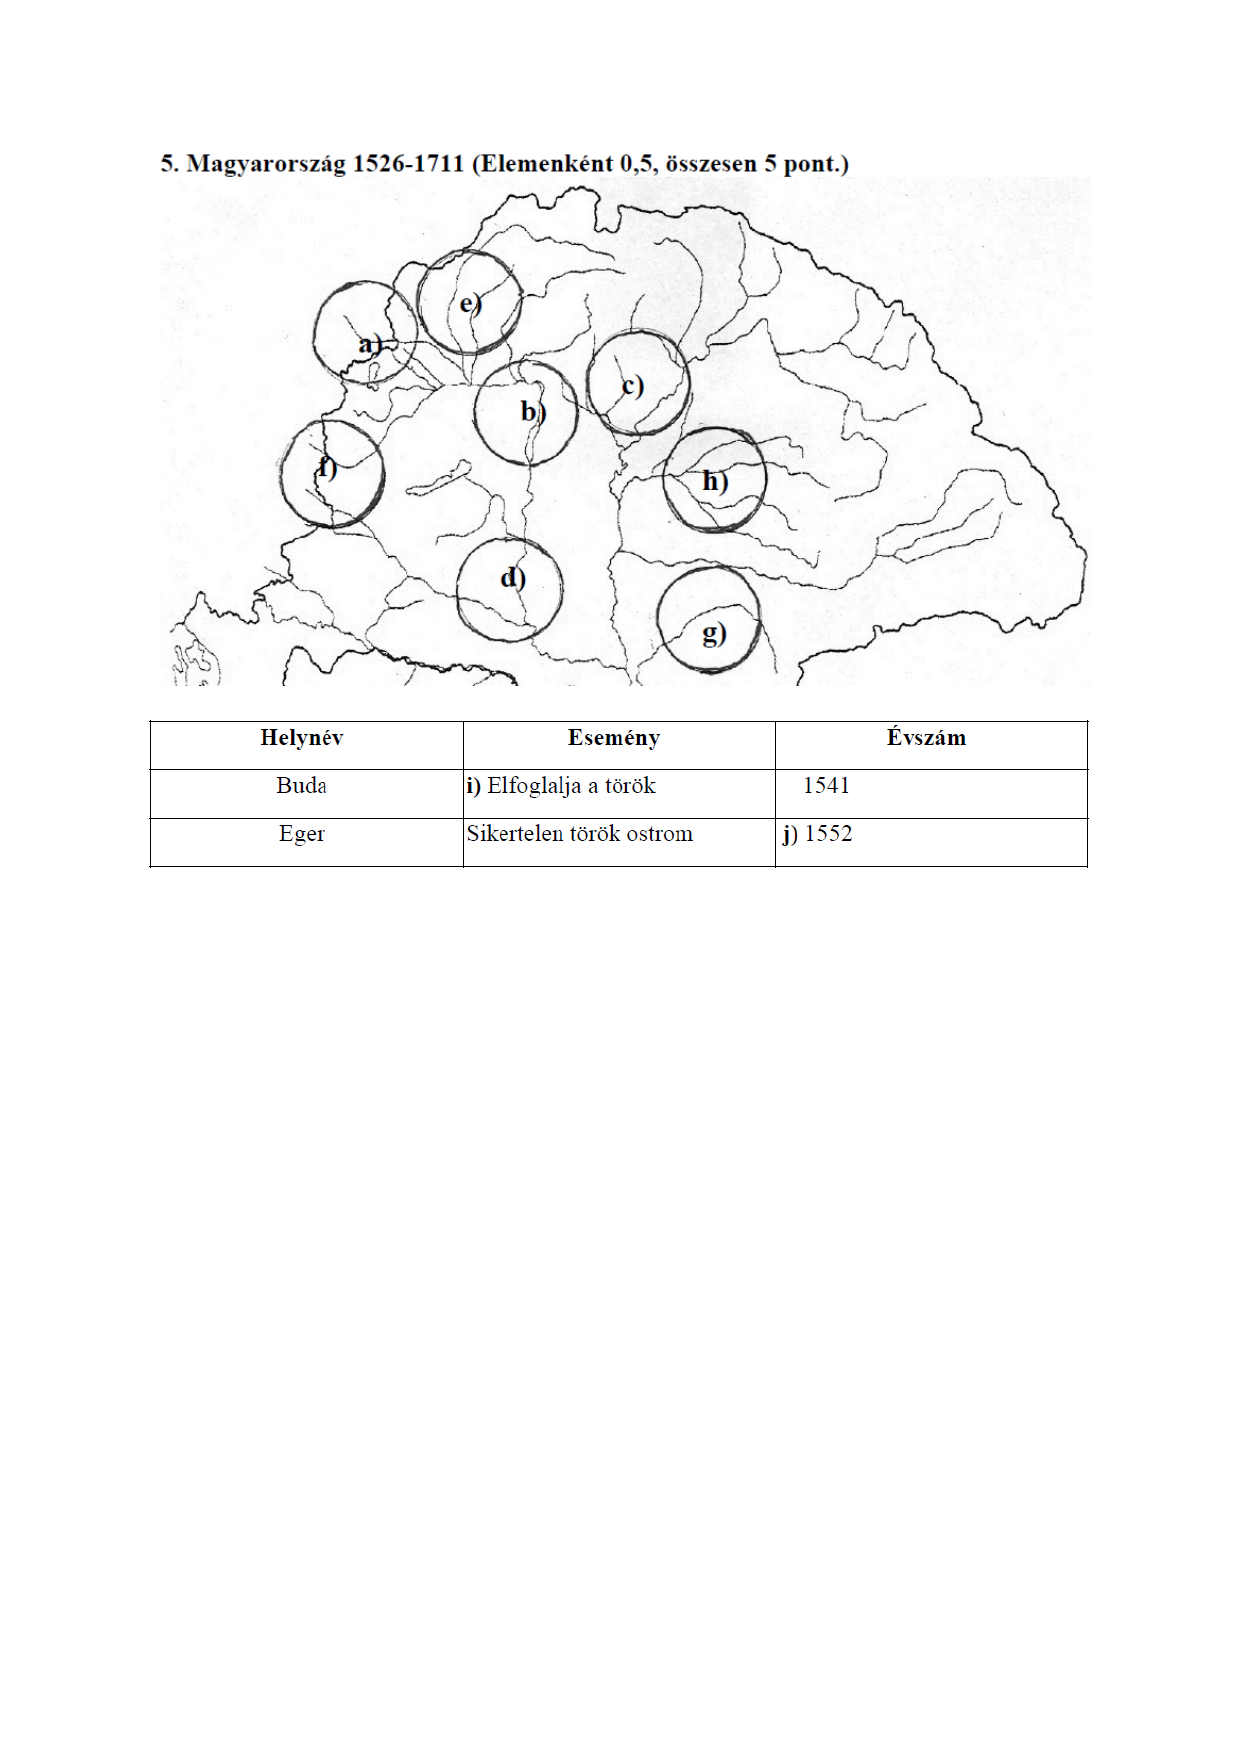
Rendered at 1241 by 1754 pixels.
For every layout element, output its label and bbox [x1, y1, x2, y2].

picture [147, 147, 1092, 686]
picture [147, 713, 1092, 869]
